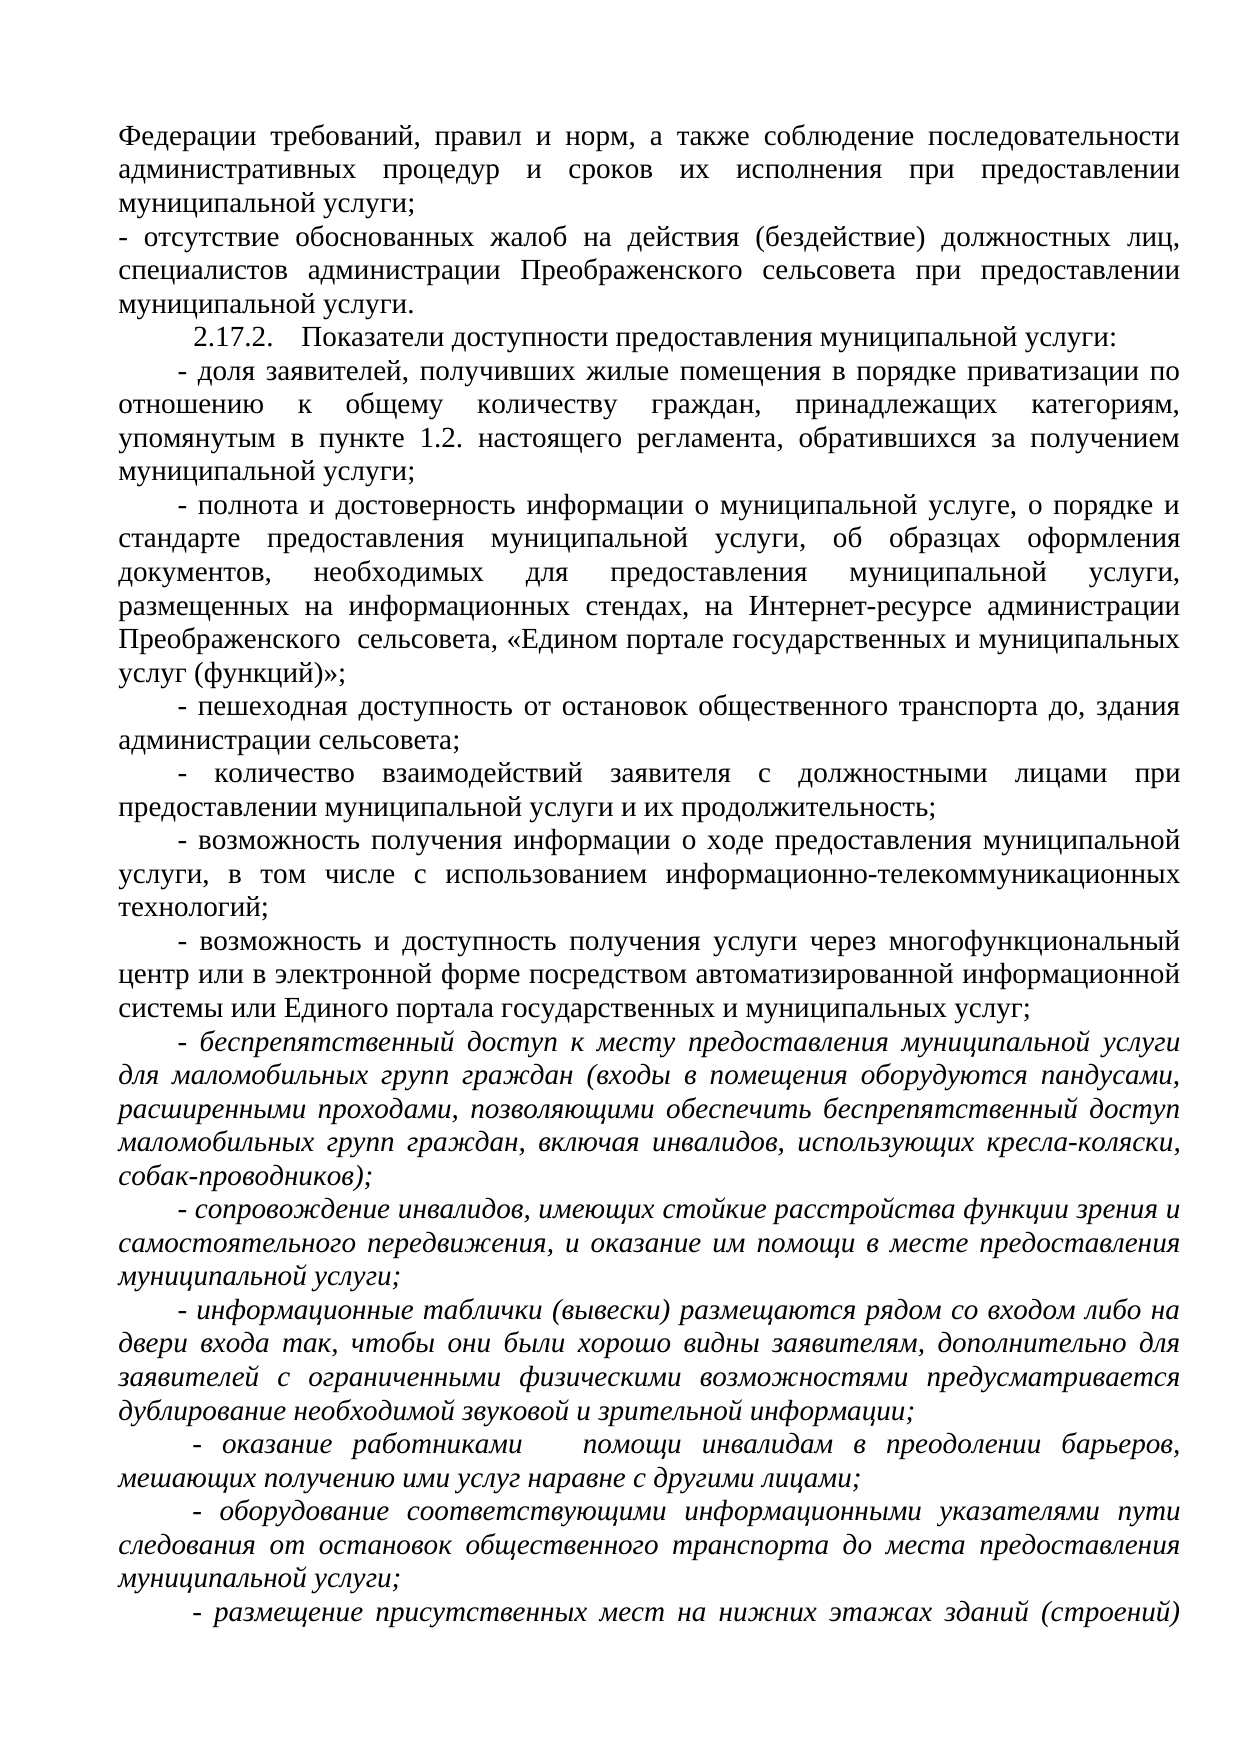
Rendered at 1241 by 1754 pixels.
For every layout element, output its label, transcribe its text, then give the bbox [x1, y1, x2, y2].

text - полнота и достоверность информации о муниципальной услуге, о порядке и стандарте предоставления муниципальной услуги, об образцах оформления документов, необходимых для предоставления муниципальной услуги, размещенных на информационных стендах, на Интернет-ресурсе администрации Преображенского сельсовета, «Едином портале государственных и муниципальных услуг (функций)»; [118, 487, 1181, 688]
text - информационные таблички (вывески) размещаются рядом со входом либо на двери входа так, чтобы они были хорошо видны заявителям, дополнительно для заявителей с ограниченными физическими возможностями предусматривается дублирование необходимой звуковой и зрительной информации; [118, 1292, 1181, 1426]
text - сопровождение инвалидов, имеющих стойкие расстройства функции зрения и самостоятельного передвижения, и оказание им помощи в месте предоставления муниципальной услуги; [118, 1191, 1181, 1292]
text - оказание работниками помощи инвалидам в преодолении барьеров, мешающих получению ими услуг наравне с другими лицами; [118, 1426, 1181, 1493]
list Показатели доступности предоставления муниципальной услуги: [193, 319, 1181, 353]
text - возможность получения информации о ходе предоставления муниципальной услуги, в том числе с использованием информационно-телекоммуникационных технологий; [118, 822, 1181, 923]
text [118, 1594, 1181, 1627]
text - количество взаимодействий заявителя с должностными лицами при предоставлении муниципальной услуги и их продолжительность; [118, 755, 1181, 822]
text - оборудование соответствующими информационными указателями пути следования от остановок общественного транспорта до места предоставления муниципальной услуги; [118, 1493, 1181, 1594]
text - беспрепятственный доступ к месту предоставления муниципальной услуги для маломобильных групп граждан (входы в помещения оборудуются пандусами, расширенными проходами, позволяющими обеспечить беспрепятственный доступ маломобильных групп граждан, включая инвалидов, использующих кресла-коляски, собак-проводников); [118, 1024, 1181, 1191]
text - доля заявителей, получивших жилые помещения в порядке приватизации по отношению к общему количеству граждан, принадлежащих категориям, упомянутым в пункте 1.2. настоящего регламента, обратившихся за получением муниципальной услуги; [118, 353, 1181, 487]
text - отсутствие обоснованных жалоб на действия (бездействие) должностных лиц, специалистов администрации Преображенского сельсовета при предоставлении муниципальной услуги. [118, 219, 1181, 319]
text - пешеходная доступность от остановок общественного транспорта до, здания администрации сельсовета; [118, 688, 1181, 755]
text - возможность и доступность получения услуги через многофункциональный центр или в электронной форме посредством автоматизированной информационной системы или Единого портала государственных и муниципальных услуг; [118, 923, 1181, 1024]
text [118, 118, 1181, 219]
